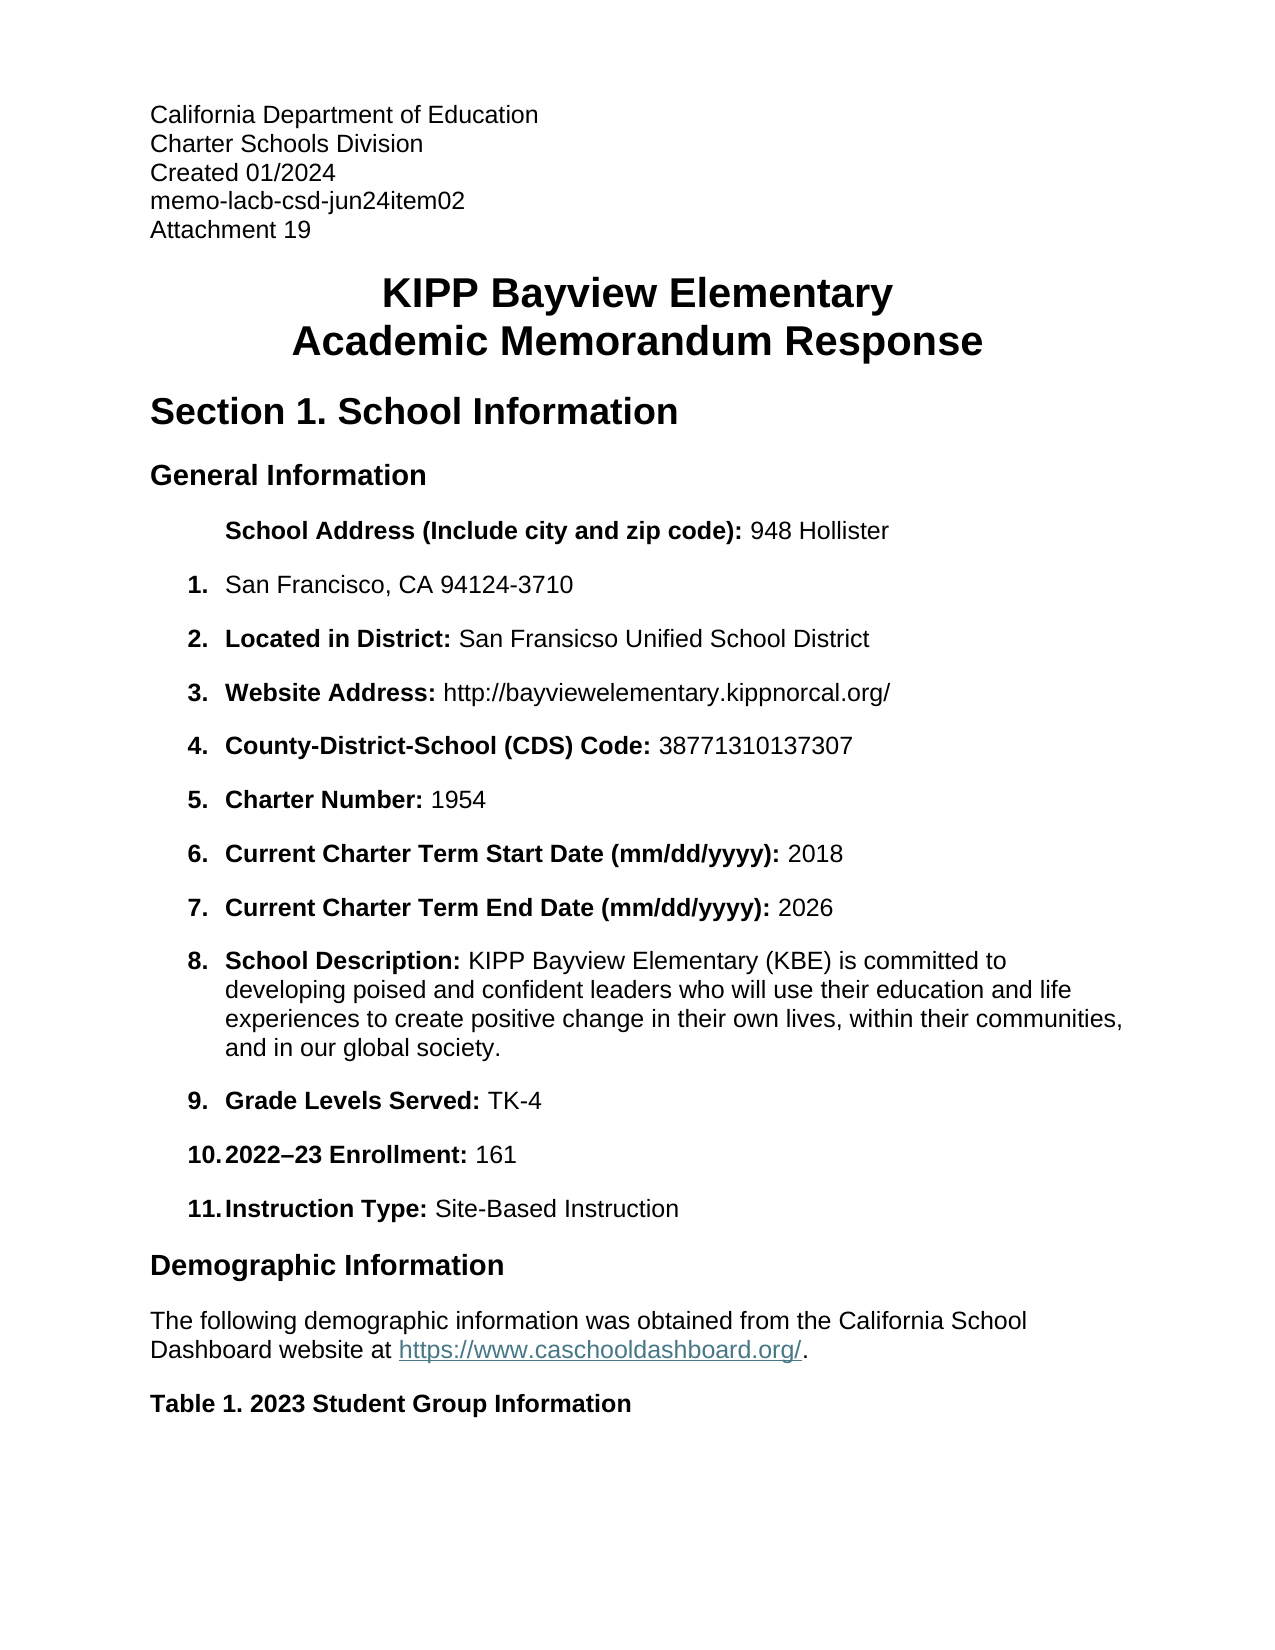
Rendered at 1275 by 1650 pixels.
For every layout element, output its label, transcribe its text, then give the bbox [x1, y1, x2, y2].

list County-District-School (CDS) Code: 38771310137307 [187, 731, 1125, 760]
list Website Address: http://bayviewelementary.kippnorcal.org/ [187, 677, 1125, 706]
list Located in District: San Fransicso Unified School District [187, 624, 1125, 652]
list Charter Number: 1954 [187, 785, 1125, 814]
subtitle Section 1. School Information [150, 389, 1125, 433]
text California Department of Education Charter Schools Division Created 01/2024 memo-lacb-csd-jun24item02 Attachment 19 [150, 100, 1125, 244]
subtitle General Information [150, 458, 1125, 491]
list 2022–23 Enrollment: 161 [187, 1140, 1125, 1169]
subtitle Table 1. 2023 Student Group Information [150, 1388, 1125, 1417]
subtitle Demographic Information [150, 1247, 1125, 1281]
list Grade Levels Served: TK-4 [187, 1086, 1125, 1115]
list Instruction Type: Site-Based Instruction [187, 1194, 1125, 1222]
list Current Charter Term Start Date (mm/dd/yyyy): 2018 [187, 839, 1125, 867]
list Current Charter Term End Date (mm/dd/yyyy): 2026 [187, 892, 1125, 921]
list School Address (Include city and zip code): 948 Hollister [225, 516, 1125, 545]
list School Description: KIPP Bayview Elementary (KBE) is committed to developing poised and confident leaders who will use their education and life experiences to create positive change in their own lives, within their communities, and in our global society. [187, 946, 1125, 1061]
text The following demographic information was obtained from the California School Dashboard website at https://www.caschooldashboard.org/. [150, 1306, 1125, 1363]
list San Francisco, CA 94124-3710 [187, 570, 1125, 599]
subtitle KIPP Bayview Elementary Academic Memorandum Response [150, 269, 1125, 364]
